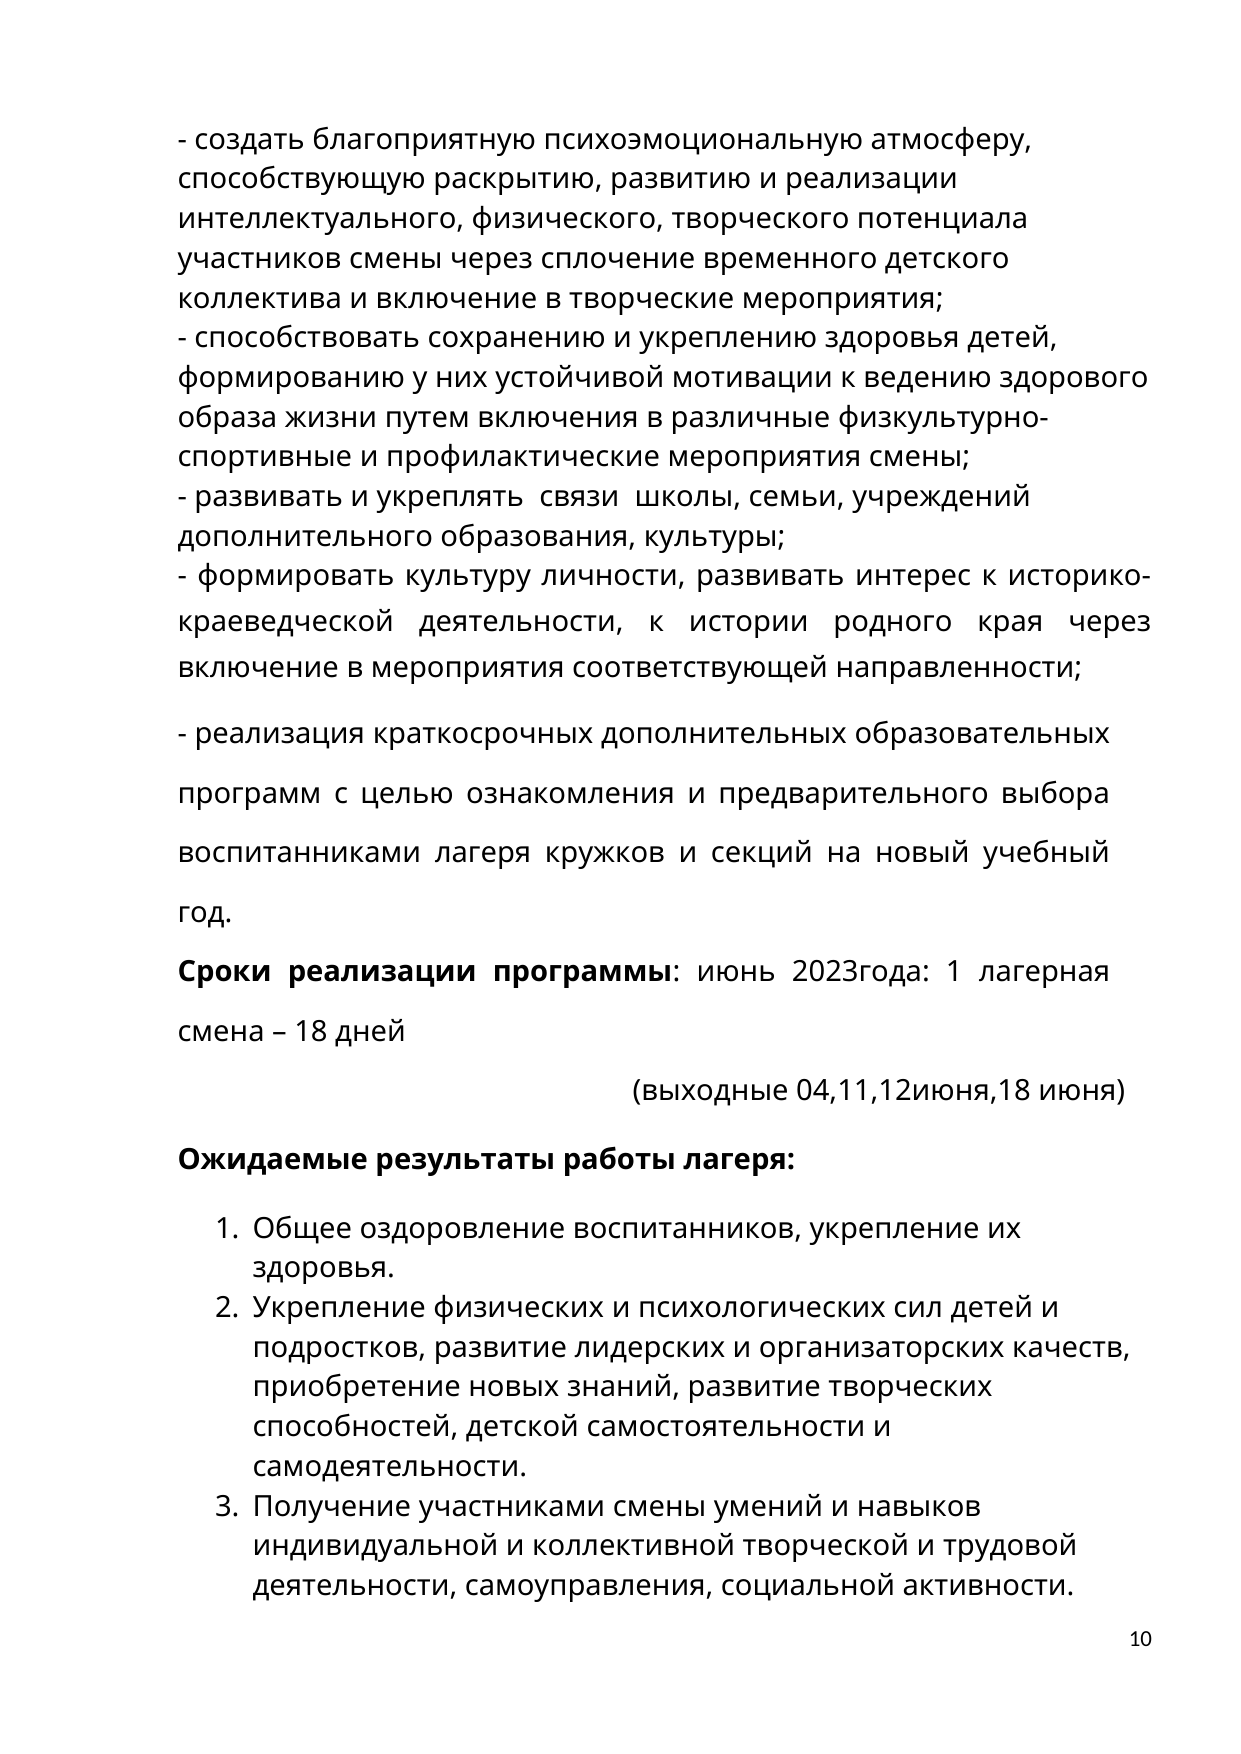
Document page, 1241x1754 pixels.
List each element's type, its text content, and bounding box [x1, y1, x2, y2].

text - формировать культуру личности, развивать интерес к историко-краеведческой деятельности, к истории родного края через включение в мероприятия соответствующей направленности; [177, 555, 1152, 686]
text - реализация краткосрочных дополнительных образовательных программ с целью ознакомления и предварительного выбора воспитанниками лагеря кружков и секций на новый учебный год. [177, 712, 1111, 931]
text Сроки реализации программы: июнь 2023года: 1 лагерная смена – 18 дней [177, 950, 1111, 1049]
list Общее оздоровление воспитанников, укрепление их здоровья. [215, 1207, 1152, 1286]
text - создать благоприятную психоэмоциональную атмосферу, способствующую раскрытию, развитию и реализации интеллектуального, физического, творческого потенциала участников смены через сплочение временного детского коллектива и включение в творческие мероприятия; - способствовать сохранению и укреплению здоровья детей, формированию у них устойчивой мотивации к ведению здорового образа жизни путем включения в различные физкультурно-спортивные и профилактические мероприятия смены; [177, 118, 1152, 475]
text Ожидаемые результаты работы лагеря: [177, 1138, 1152, 1178]
list Получение участниками смены умений и навыков индивидуальной и коллективной творческой и трудовой деятельности, самоуправления, социальной активности. [215, 1485, 1152, 1604]
text (выходные 04,11,12июня,18 июня) [177, 1069, 1152, 1109]
text - развивать и укреплять связи школы, семьи, учреждений дополнительного образования, культуры; [177, 475, 1152, 555]
